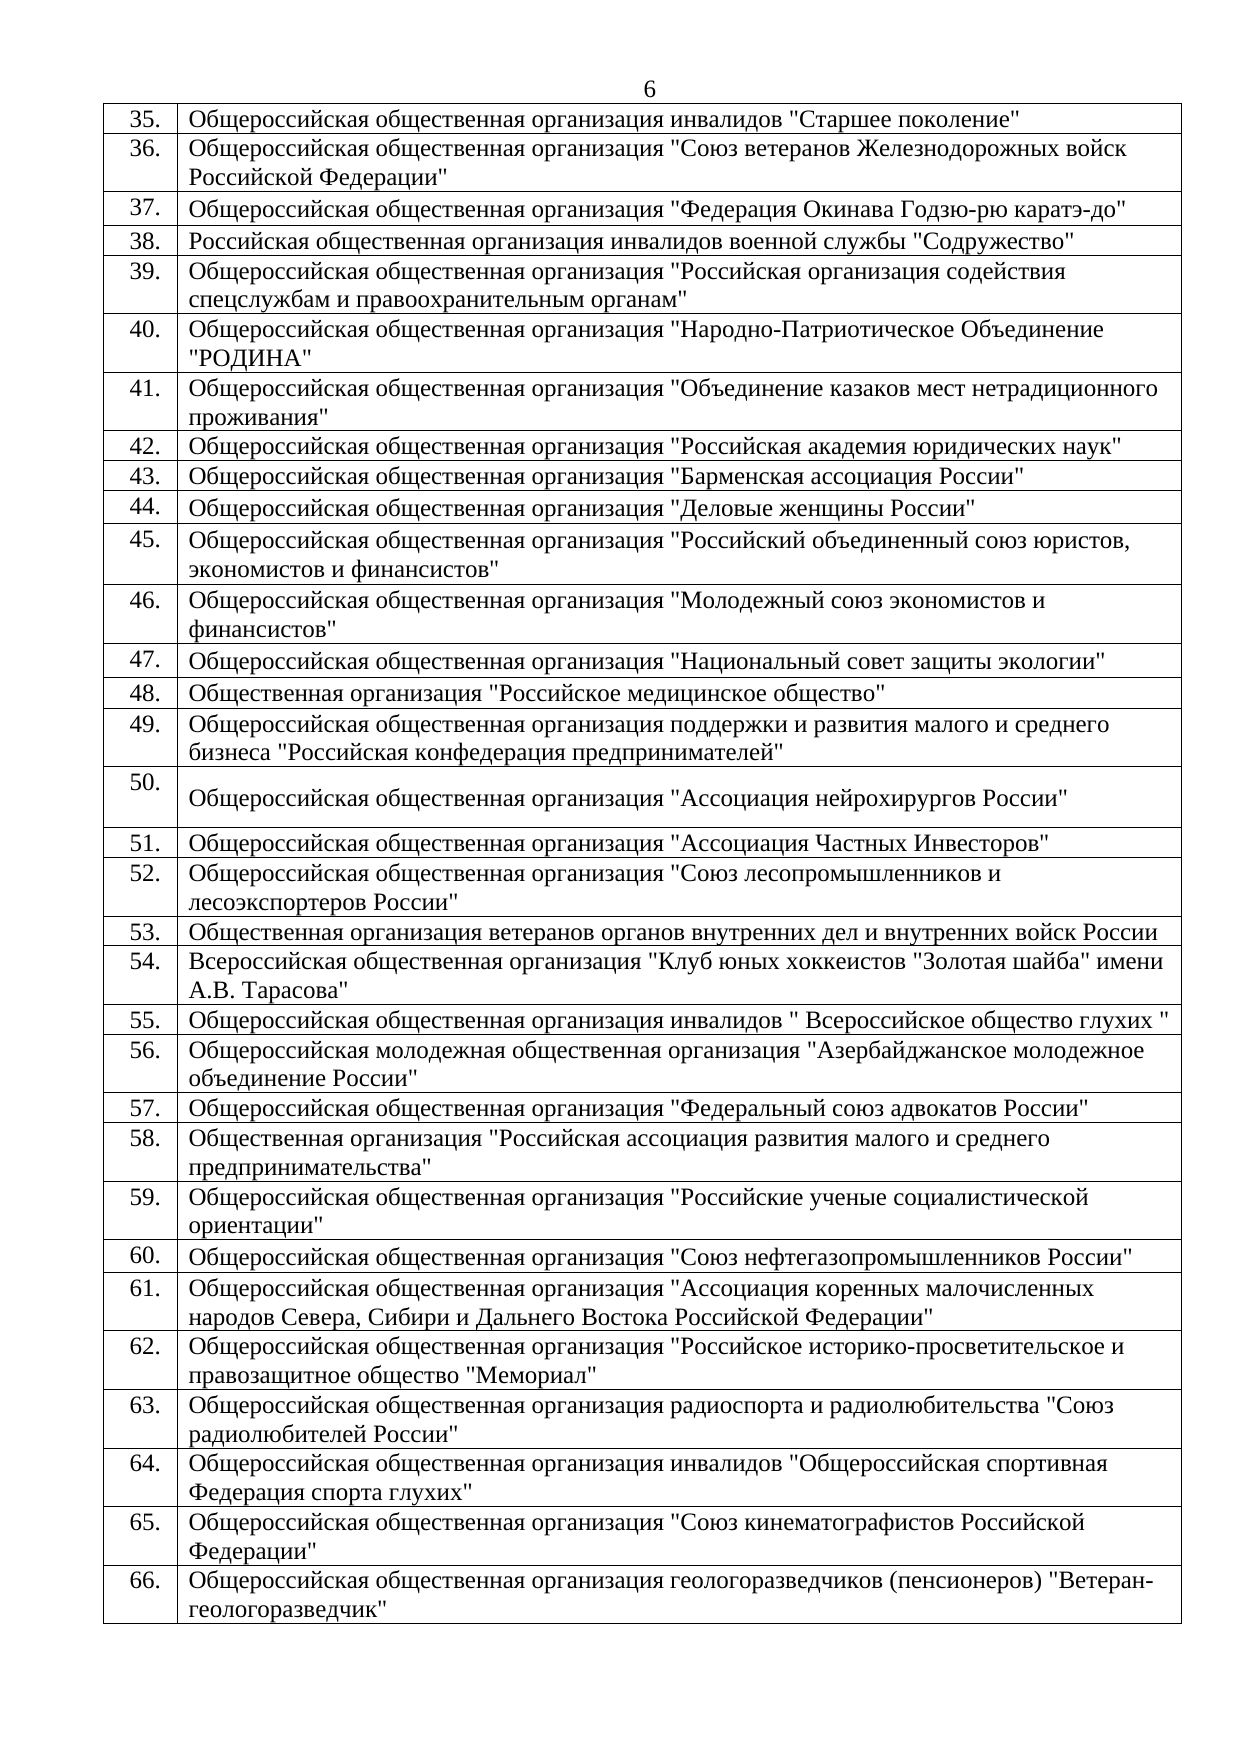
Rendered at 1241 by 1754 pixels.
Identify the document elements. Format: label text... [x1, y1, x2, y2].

table_cell Общероссийская общественная организация "Союз кинематографистов Российской Федерации" [178, 1507, 1181, 1564]
table_cell [104, 585, 177, 643]
table_cell Общероссийская общественная организация "Объединение казаков мест нетрадиционного проживания" [178, 373, 1181, 430]
table_cell [104, 192, 177, 225]
table_cell Общественная организация "Российское медицинское общество" [178, 678, 1181, 708]
table_cell Общероссийская общественная организация "Народно-Патриотическое Объединение "РОДИНА" [178, 314, 1181, 372]
table_cell [104, 373, 177, 430]
table_cell Общероссийская общественная организация инвалидов "Старшее поколение" [178, 104, 1181, 132]
table_cell [104, 1240, 177, 1272]
table_cell Общероссийская молодежная общественная организация "Азербайджанское молодежное объединение России" [178, 1035, 1181, 1092]
table_cell [104, 1566, 177, 1623]
table_cell Общероссийская общественная организация поддержки и развития малого и среднего бизнеса "Российская конфедерация предпринимателей" [178, 709, 1181, 766]
table_cell [104, 226, 177, 255]
table_cell Всероссийская общественная организация "Клуб юных хоккеистов "Золотая шайба" имени А.В. Тарасова" [178, 946, 1181, 1004]
table_cell [104, 134, 177, 191]
table_cell Общероссийская общественная организация инвалидов " Всероссийское общество глухих " [178, 1005, 1181, 1034]
table_cell Общероссийская общественная организация "Федеральный союз адвокатов России" [178, 1093, 1181, 1122]
table_cell [104, 917, 177, 945]
table_cell Общероссийская общественная организация "Российская организация содействия спецслужбам и правоохранительным органам" [178, 256, 1181, 313]
table_cell Общероссийская общественная организация "Ассоциация Частных Инвесторов" [178, 828, 1181, 857]
table_cell Общероссийская общественная организация "Деловые женщины России" [178, 491, 1181, 523]
table_cell Общероссийская общественная организация "Российский объединенный союз юристов, экономистов и финансистов" [178, 524, 1181, 584]
table_cell [104, 314, 177, 372]
table_cell [104, 1390, 177, 1447]
table_cell [104, 1331, 177, 1389]
table_cell Общероссийская общественная организация "Молодежный союз экономистов и финансистов" [178, 585, 1181, 643]
table_cell [104, 1093, 177, 1122]
table_cell Общероссийская общественная организация "Барменская ассоциация России" [178, 461, 1181, 490]
table_cell [104, 1182, 177, 1239]
table_cell Общероссийская общественная организация "Федерация Окинава Годзю-рю каратэ-до" [178, 192, 1181, 225]
table_cell Общероссийская общественная организация "Национальный совет защиты экологии" [178, 644, 1181, 677]
table_cell [104, 461, 177, 490]
table_cell Общероссийская общественная организация инвалидов "Общероссийская спортивная Федерация спорта глухих" [178, 1449, 1181, 1506]
table_cell Общероссийская общественная организация "Российские ученые социалистической ориентации" [178, 1182, 1181, 1239]
table_cell [104, 1449, 177, 1506]
table_cell [104, 431, 177, 460]
table_cell Общероссийская общественная организация "Союз ветеранов Железнодорожных войск Российской Федерации" [178, 134, 1181, 191]
table_cell [104, 1507, 177, 1564]
table_cell [104, 678, 177, 708]
table_cell [104, 104, 177, 132]
table_cell Общероссийская общественная организация геологоразведчиков (пенсионеров) "Ветеран-геологоразведчик" [178, 1566, 1181, 1623]
table_cell Общероссийская общественная организация "Союз лесопромышленников и лесоэкспортеров России" [178, 858, 1181, 916]
table_cell [104, 1005, 177, 1034]
table_cell [104, 709, 177, 766]
table_cell [104, 644, 177, 677]
table_cell Общероссийская общественная организация "Ассоциация нейрохирургов России" [178, 767, 1181, 827]
table_cell Общероссийская общественная организация "Российская академия юридических наук" [178, 431, 1181, 460]
table_cell Российская общественная организация инвалидов военной службы "Содружество" [178, 226, 1181, 255]
table_cell [104, 524, 177, 584]
table_cell Общероссийская общественная организация "Союз нефтегазопромышленников России" [178, 1240, 1181, 1272]
table_cell Общественная организация "Российская ассоциация развития малого и среднего предпринимательства" [178, 1123, 1181, 1181]
table_cell [104, 767, 177, 827]
table_cell [104, 1123, 177, 1181]
table_cell Общероссийская общественная организация радиоспорта и радиолюбительства "Союз радиолюбителей России" [178, 1390, 1181, 1447]
table_cell [104, 858, 177, 916]
table_cell [104, 946, 177, 1004]
table_cell [104, 491, 177, 523]
table_cell [104, 1273, 177, 1330]
table_cell Общественная организация ветеранов органов внутренних дел и внутренних войск России [178, 917, 1181, 945]
table_cell Общероссийская общественная организация "Ассоциация коренных малочисленных народов Севера, Сибири и Дальнего Востока Российской Федерации" [178, 1273, 1181, 1330]
table_cell Общероссийская общественная организация "Российское историко-просветительское и правозащитное общество "Мемориал" [178, 1331, 1181, 1389]
table_cell [104, 256, 177, 313]
table_cell [104, 828, 177, 857]
table_cell [104, 1035, 177, 1092]
